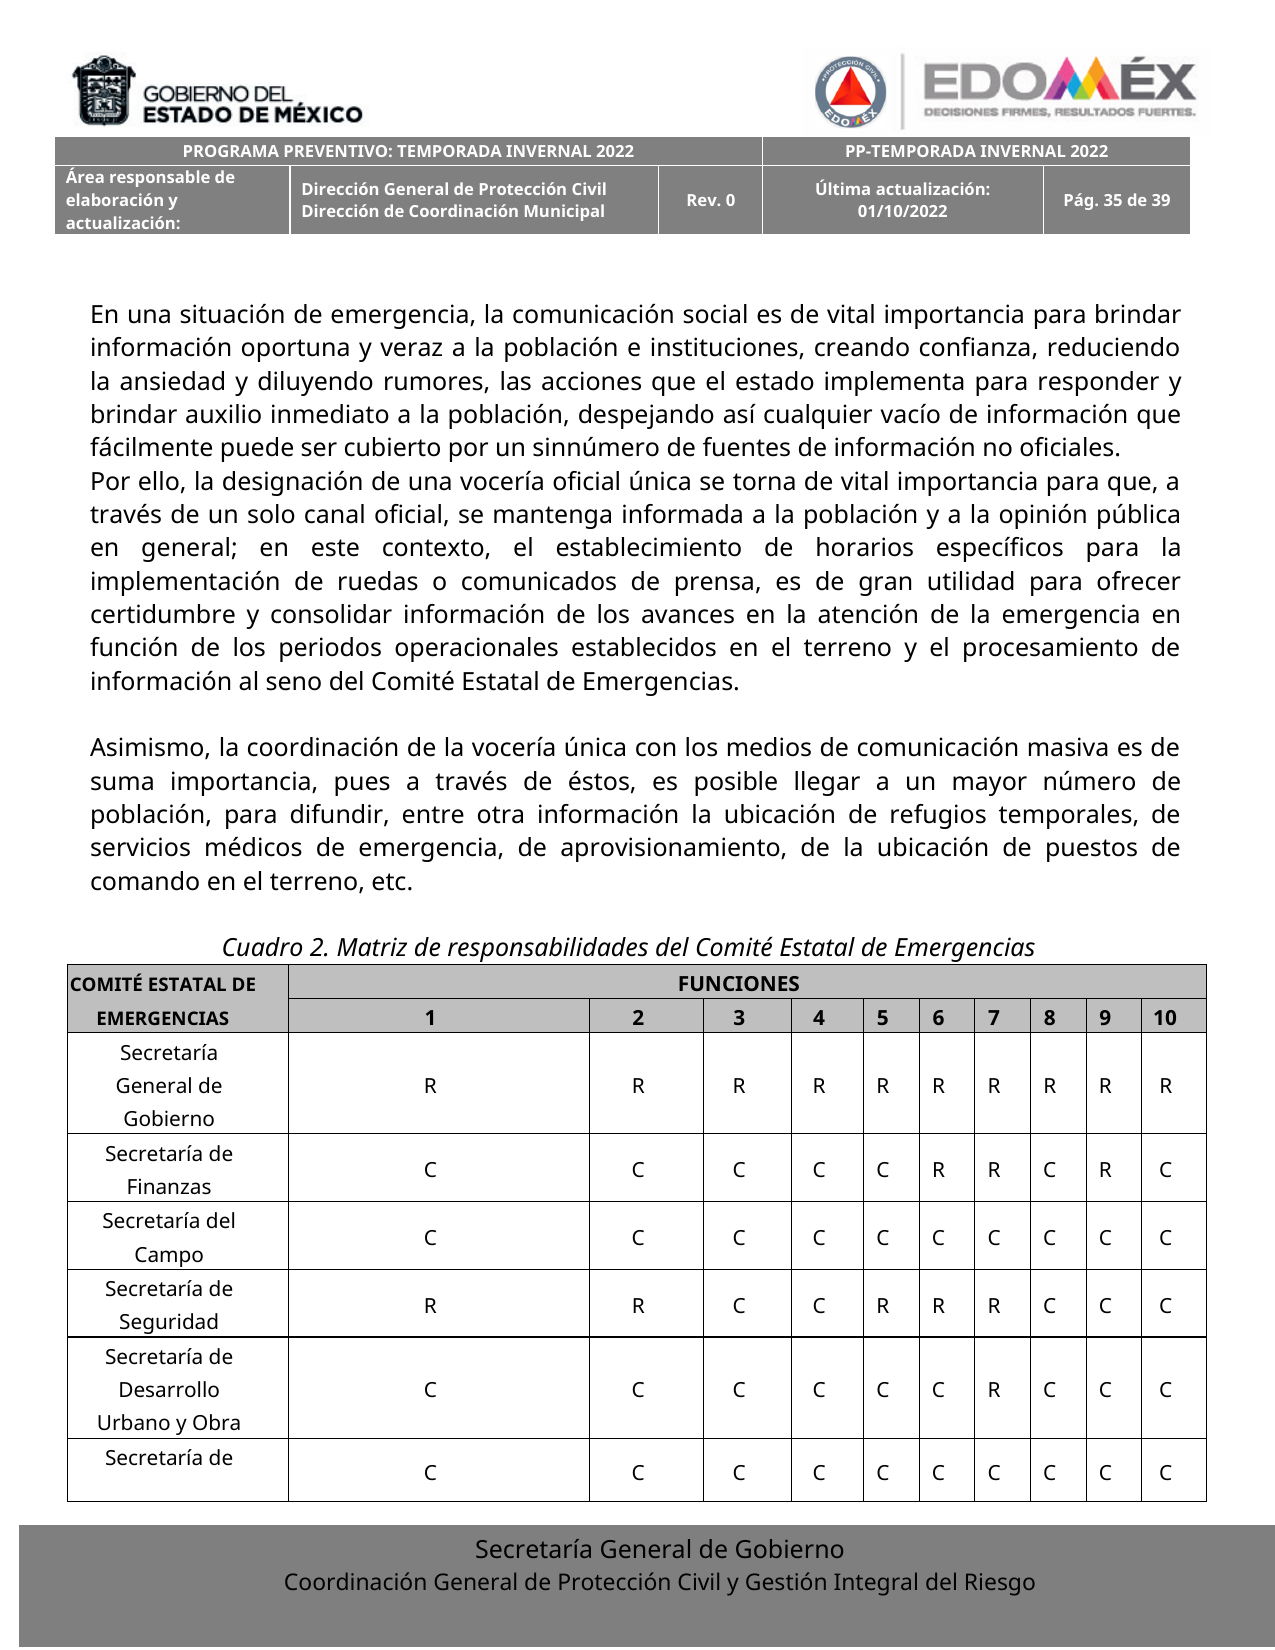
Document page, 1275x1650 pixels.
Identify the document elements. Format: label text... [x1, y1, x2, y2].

table_cell C [1087, 1338, 1141, 1437]
table_cell Secretaría de Desarrollo Económico [68, 1439, 288, 1501]
table_cell C [1087, 1439, 1141, 1501]
table_cell C [1031, 1270, 1086, 1336]
table_cell C [704, 1270, 791, 1336]
table_cell C [289, 1134, 589, 1201]
table_cell R [590, 1270, 703, 1336]
table_cell R [1087, 1033, 1141, 1133]
table_cell C [975, 1202, 1030, 1269]
table_cell 7 [975, 999, 1030, 1032]
table_cell 6 [920, 999, 974, 1032]
table_cell Secretaría del Campo [68, 1202, 288, 1269]
table_cell C [792, 1439, 863, 1501]
text Cuadro 2. Matriz de responsabilidades del Comité Estatal de Emergencias [75, 930, 1182, 963]
table_cell R [975, 1270, 1030, 1336]
table_cell C [864, 1134, 919, 1201]
table_cell Secretaría de Desarrollo Urbano y Obra [68, 1338, 288, 1437]
table_cell C [864, 1439, 919, 1501]
table_cell R [864, 1033, 919, 1133]
table_header FUNCIONES [289, 965, 1206, 998]
table_cell R [289, 1033, 589, 1133]
table_cell C [920, 1439, 974, 1501]
table_cell 8 [1031, 999, 1086, 1032]
table_cell R [975, 1134, 1030, 1201]
table_cell R [1087, 1134, 1141, 1201]
table_cell C [1142, 1338, 1206, 1437]
table_cell C [792, 1202, 863, 1269]
table_cell C [289, 1439, 589, 1501]
table_cell C [1142, 1270, 1206, 1336]
picture [802, 47, 1210, 136]
table_cell R [920, 1134, 974, 1201]
table_cell R [704, 1033, 791, 1133]
table_cell Secretaría General de Gobierno [68, 1033, 288, 1133]
table_cell C [590, 1134, 703, 1201]
table_cell C [1142, 1202, 1206, 1269]
table_cell C [590, 1338, 703, 1437]
table_cell C [289, 1338, 589, 1437]
table_cell 1 [289, 999, 589, 1032]
table_cell C [1087, 1202, 1141, 1269]
table_cell C [792, 1270, 863, 1336]
text En una situación de emergencia, la comunicación social es de vital importancia para brindar información oportuna y veraz a la población e instituciones, creando confianza, reduciendo la ansiedad y diluyendo rumores, las acciones que el estado implementa para responder y brindar auxilio inmediato a la población, despejando así cualquier vacío de información que fácilmente puede ser cubierto por un sinnúmero de fuentes de información no oficiales. [90, 297, 1182, 463]
table_cell C [1031, 1134, 1086, 1201]
table_cell 4 [792, 999, 863, 1032]
table_cell R [590, 1033, 703, 1133]
table_cell C [864, 1202, 919, 1269]
table_cell C [1031, 1338, 1086, 1437]
table_cell C [1031, 1439, 1086, 1501]
table_cell C [920, 1338, 974, 1437]
table_cell Secretaría de Finanzas [68, 1134, 288, 1201]
table_cell C [704, 1134, 791, 1201]
table_cell C [1142, 1439, 1206, 1501]
picture [65, 47, 373, 136]
table_cell Secretaría de Seguridad [68, 1270, 288, 1336]
table_cell C [1031, 1202, 1086, 1269]
table_cell C [1142, 1134, 1206, 1201]
table_cell 5 [864, 999, 919, 1032]
table_cell 3 [704, 999, 791, 1032]
table_cell C [289, 1202, 589, 1269]
text Asimismo, la coordinación de la vocería única con los medios de comunicación masiva es de suma importancia, pues a través de éstos, es posible llegar a un mayor número de población, para difundir, entre otra información la ubicación de refugios temporales, de servicios médicos de emergencia, de aprovisionamiento, de la ubicación de puestos de comando en el terreno, etc. [90, 730, 1182, 897]
table_cell R [920, 1270, 974, 1336]
table_header COMITÉ ESTATAL DE EMERGENCIAS [68, 965, 288, 1032]
table_cell C [704, 1439, 791, 1501]
table_cell R [792, 1033, 863, 1133]
table_cell C [864, 1338, 919, 1437]
text Por ello, la designación de una vocería oficial única se torna de vital importancia para que, a través de un solo canal oficial, se mantenga informada a la población y a la opinión pública en general; en este contexto, el establecimiento de horarios específicos para la implementación de ruedas o comunicados de prensa, es de gran utilidad para ofrecer certidumbre y consolidar información de los avances en la atención de la emergencia en función de los periodos operacionales establecidos en el terreno y el procesamiento de información al seno del Comité Estatal de Emergencias. [90, 463, 1182, 697]
table_cell C [920, 1202, 974, 1269]
table_cell R [975, 1033, 1030, 1133]
table_cell R [289, 1270, 589, 1336]
table_cell C [792, 1134, 863, 1201]
table_cell C [704, 1202, 791, 1269]
table_cell C [590, 1439, 703, 1501]
table_cell 2 [590, 999, 703, 1032]
table_cell C [590, 1202, 703, 1269]
table_cell C [1087, 1270, 1141, 1336]
table_cell R [1031, 1033, 1086, 1133]
table_cell C [792, 1338, 863, 1437]
table_cell C [704, 1338, 791, 1437]
table_cell 10 [1142, 999, 1206, 1032]
table_cell C [975, 1439, 1030, 1501]
table_cell R [864, 1270, 919, 1336]
table_cell R [920, 1033, 974, 1133]
table_cell 9 [1087, 999, 1141, 1032]
table_cell R [975, 1338, 1030, 1437]
table_cell R [1142, 1033, 1206, 1133]
